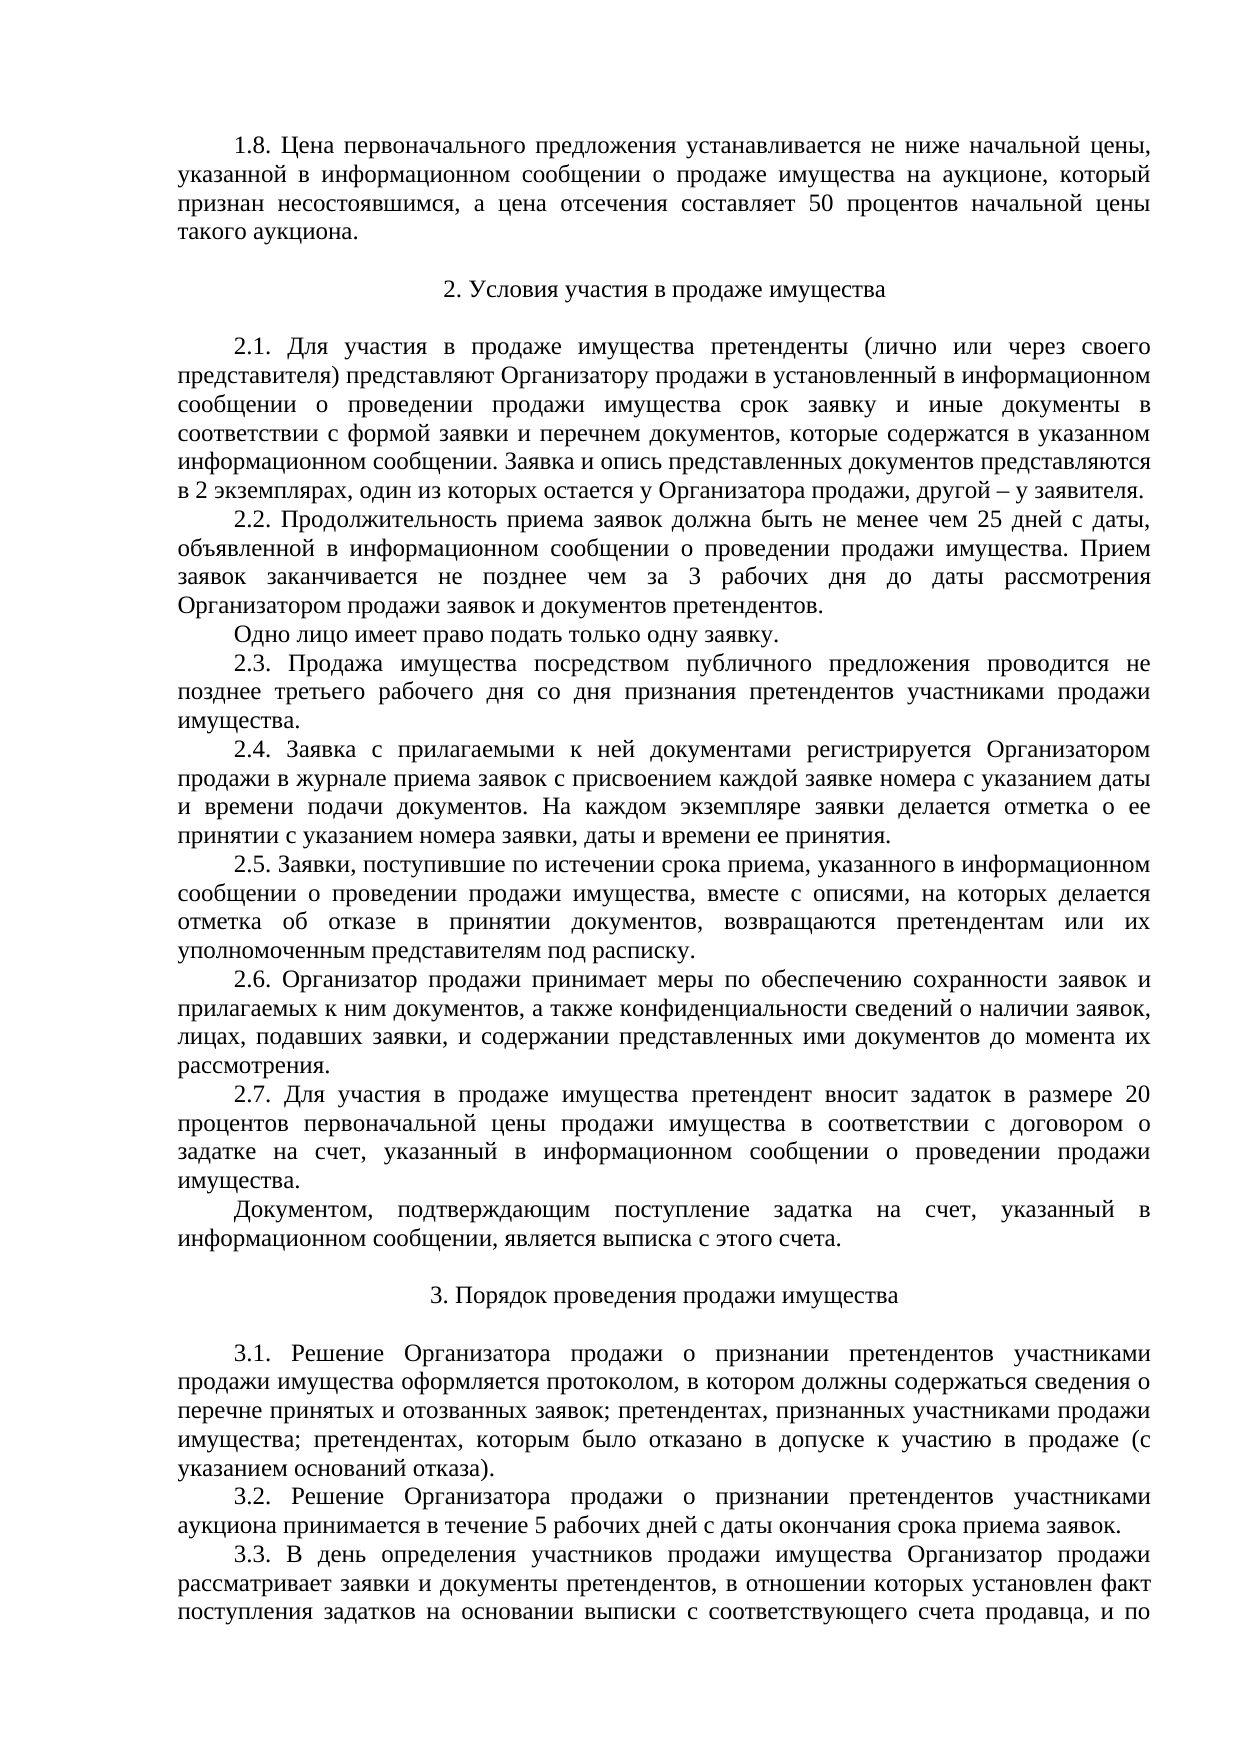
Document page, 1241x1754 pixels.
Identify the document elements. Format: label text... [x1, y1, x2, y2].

text 1.8. Цена первоначального предложения устанавливается не ниже начальной цены, указанной в информационном сообщении о продаже имущества на аукционе, который признан несостоявшимся, а цена отсечения составляет 50 процентов начальной цены такого аукциона. [177, 130, 1152, 245]
text 2.3. Продажа имущества посредством публичного предложения проводится не позднее третьего рабочего дня со дня признания претендентов участниками продажи имущества. [177, 648, 1152, 734]
text 2.4. Заявка с прилагаемыми к ней документами регистрируется Организатором продажи в журнале приема заявок с присвоением каждой заявке номера с указанием даты и времени подачи документов. На каждом экземпляре заявки делается отметка о ее принятии с указанием номера заявки, даты и времени ее принятия. [177, 734, 1152, 849]
text Одно лицо имеет право подать только одну заявку. [177, 619, 1152, 648]
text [177, 1539, 1152, 1625]
text 3.2. Решение Организатора продажи о признании претендентов участниками аукциона принимается в течение 5 рабочих дней с даты окончания срока приема заявок. [177, 1481, 1152, 1539]
text 2.1. Для участия в продаже имущества претенденты (лично или через своего представителя) представляют Организатору продажи в установленный в информационном сообщении о проведении продажи имущества срок заявку и иные документы в соответствии с формой заявки и перечнем документов, которые содержатся в указанном информационном сообщении. Заявка и опись представленных документов представляются в 2 экземплярах, один из которых остается у Организатора продажи, другой – у заявителя. [177, 331, 1152, 504]
text 2.6. Организатор продажи принимает меры по обеспечению сохранности заявок и прилагаемых к ним документов, а также конфиденциальности сведений о наличии заявок, лицах, подавших заявки, и содержании представленных ими документов до момента их рассмотрения. [177, 964, 1152, 1079]
text 2. Условия участия в продаже имущества [177, 274, 1152, 303]
text Документом, подтверждающим поступление задатка на счет, указанный в информационном сообщении, является выписка с этого счета. [177, 1194, 1152, 1251]
text 2.2. Продолжительность приема заявок должна быть не менее чем 25 дней с даты, объявленной в информационном сообщении о проведении продажи имущества. Прием заявок заканчивается не позднее чем за 3 рабочих дня до даты рассмотрения Организатором продажи заявок и документов претендентов. [177, 504, 1152, 619]
text 2.5. Заявки, поступившие по истечении срока приема, указанного в информационном сообщении о проведении продажи имущества, вместе с описями, на которых делается отметка об отказе в принятии документов, возвращаются претендентам или их уполномоченным представителям под расписку. [177, 849, 1152, 964]
text 3. Порядок проведения продажи имущества [177, 1280, 1152, 1309]
text 2.7. Для участия в продаже имущества претендент вносит задаток в размере 20 процентов первоначальной цены продажи имущества в соответствии с договором о задатке на счет, указанный в информационном сообщении о проведении продажи имущества. [177, 1079, 1152, 1194]
text 3.1. Решение Организатора продажи о признании претендентов участниками продажи имущества оформляется протоколом, в котором должны содержаться сведения о перечне принятых и отозванных заявок; претендентах, признанных участниками продажи имущества; претендентах, которым было отказано в допуске к участию в продаже (с указанием оснований отказа). [177, 1338, 1152, 1481]
